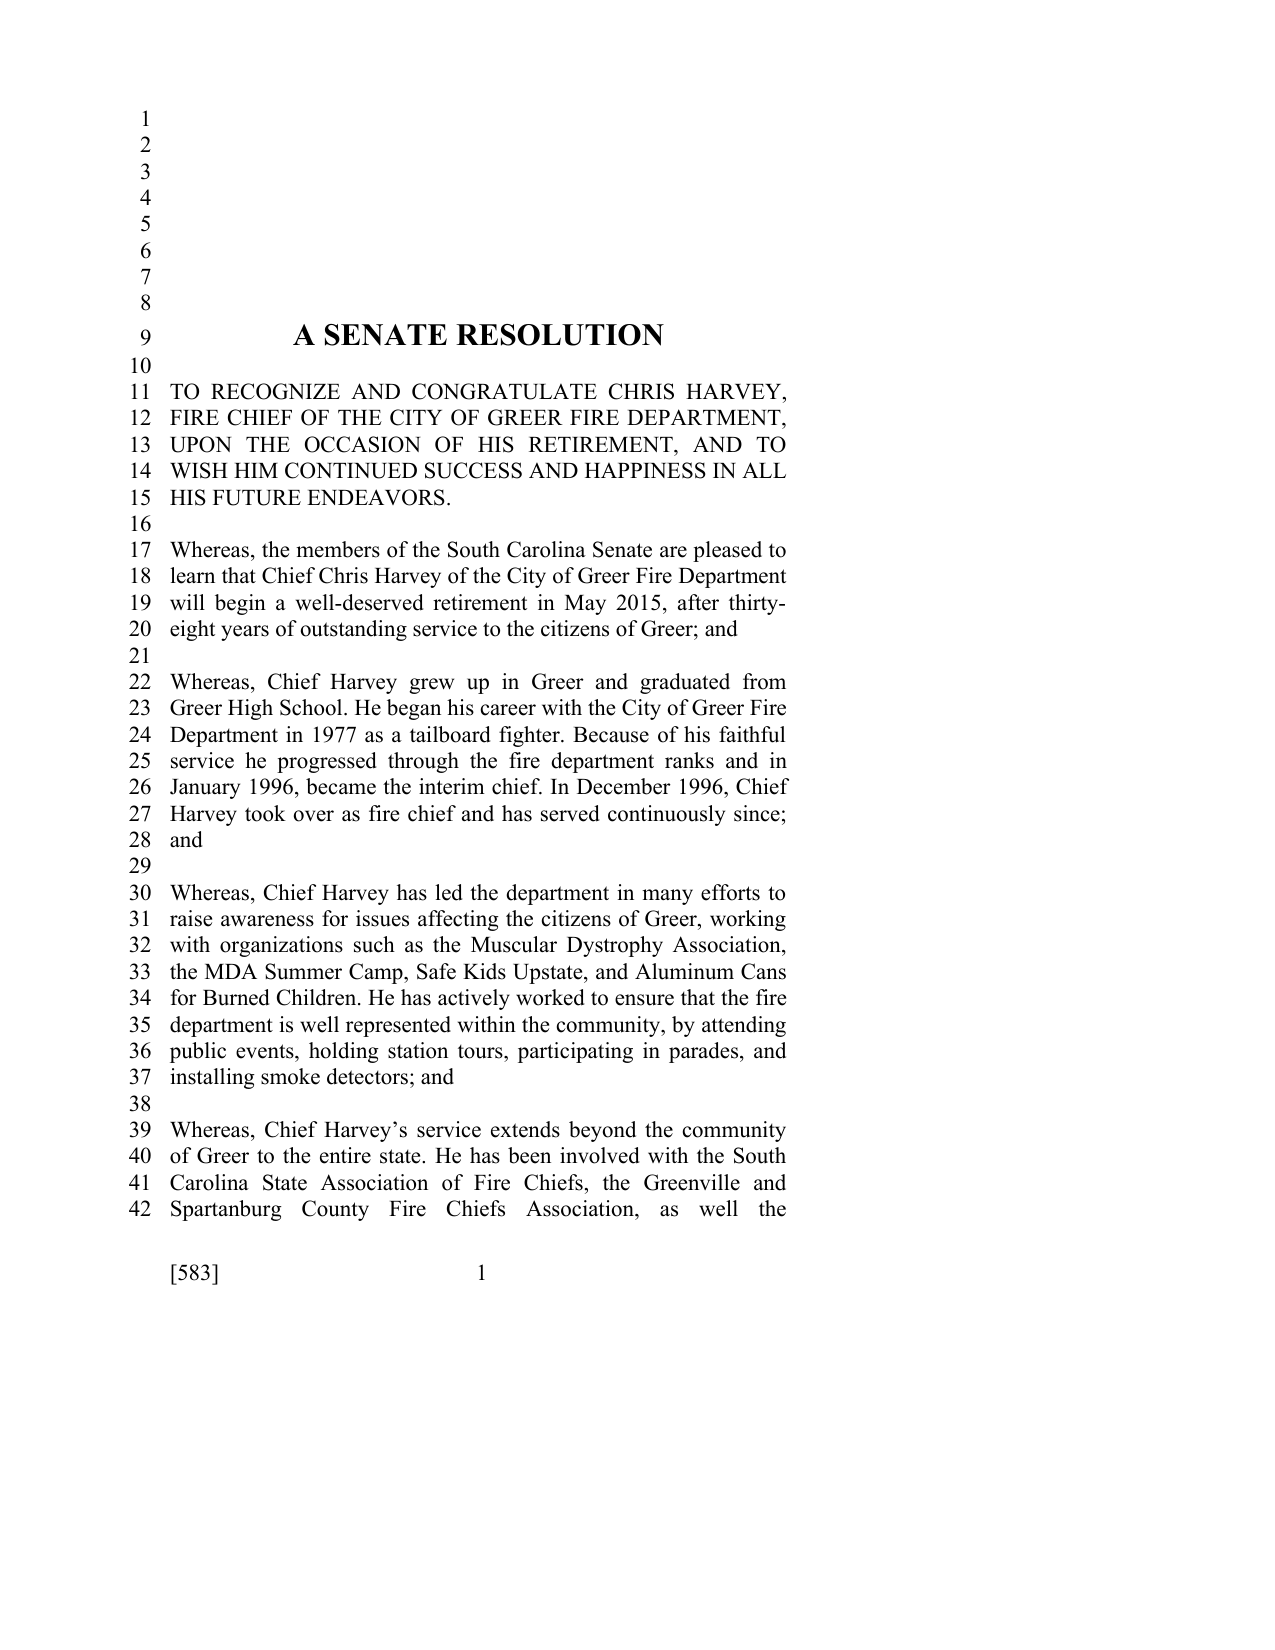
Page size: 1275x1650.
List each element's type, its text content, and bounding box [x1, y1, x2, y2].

text A SENATE RESOLUTION [169, 316, 787, 352]
text Whereas, Chief Harvey has led the department in many efforts to raise awareness for issues affecting the citizens of Greer, working with organizations such as the Muscular Dystrophy Association, the MDA Summer Camp, Safe Kids Upstate, and Aluminum Cans for Burned Children. He has actively worked to ensure that the fire department is well represented within the community, by attending public events, holding station tours, participating in parades, and installing smoke detectors; and [169, 879, 787, 1090]
text Whereas, the members of the South Carolina Senate are pleased to learn that Chief Chris Harvey of the City of Greer Fire Department will begin a well-deserved retirement in May 2015, after thirty-eight years of outstanding service to the citizens of Greer; and [169, 536, 787, 642]
text TO RECOGNIZE AND CONGRATULATE CHRIS HARVEY, FIRE CHIEF OF THE CITY OF GREER FIRE DEPARTMENT, UPON THE OCCASION OF HIS RETIREMENT, AND TO WISH HIM CONTINUED SUCCESS AND HAPPINESS IN ALL HIS FUTURE ENDEAVORS. [169, 378, 787, 510]
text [169, 1116, 787, 1221]
text Whereas, Chief Harvey grew up in Greer and graduated from Greer High School. He began his career with the City of Greer Fire Department in 1977 as a tailboard fighter. Because of his faithful service he progressed through the fire department ranks and in January 1996, became the interim chief. In December 1996, Chief Harvey took over as fire chief and has served continuously since; and [169, 668, 787, 852]
